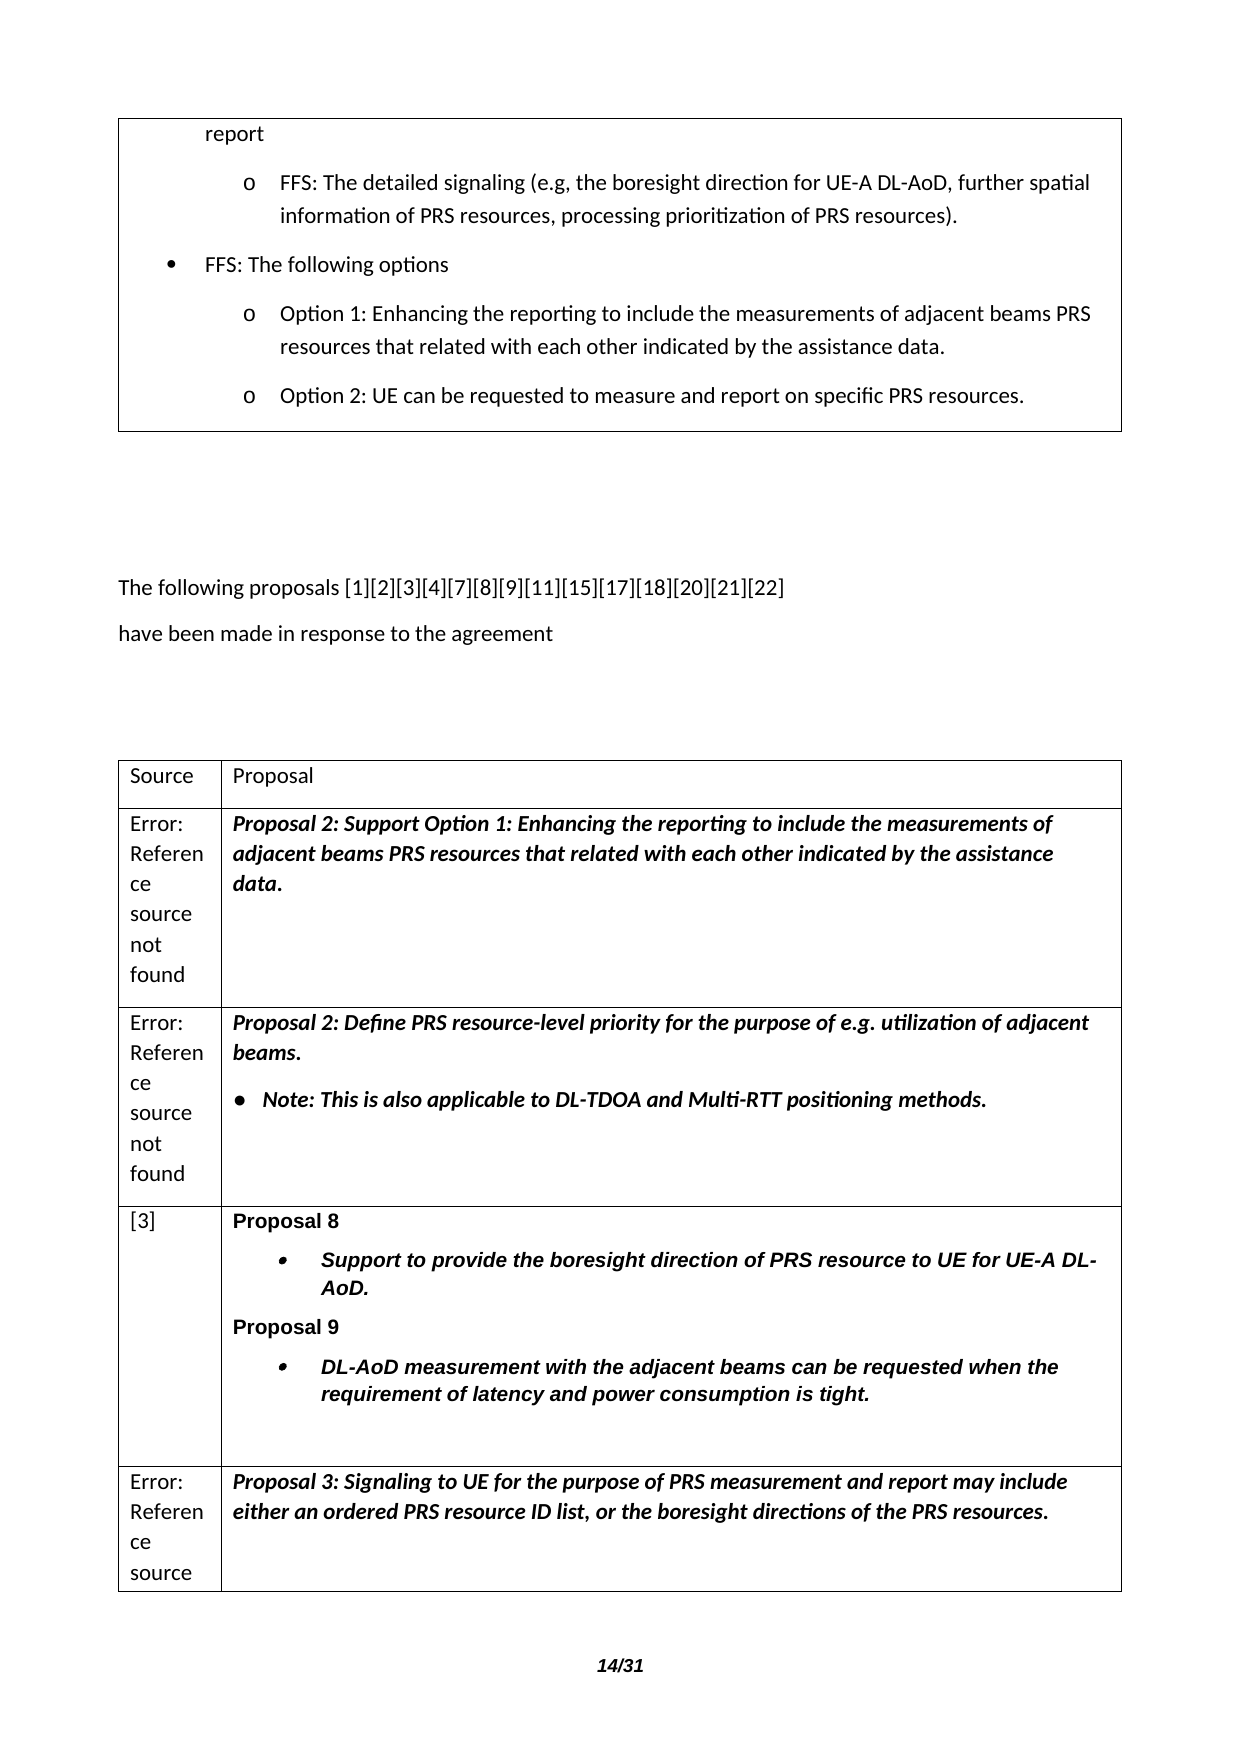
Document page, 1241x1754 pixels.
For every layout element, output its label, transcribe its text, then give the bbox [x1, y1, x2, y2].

table_cell Proposal 2: Define PRS resource-level priority for the purpose of e.g. utilization of adjacent beams. Note: This is also applicable to DL-TDOA and Multi-RTT positioning methods. [222, 1008, 1121, 1206]
table_header Source [119, 761, 221, 808]
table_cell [222, 1467, 1121, 1591]
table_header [119, 119, 1121, 431]
table_header Proposal [222, 761, 1121, 808]
text have been made in response to the agreement [118, 619, 1122, 647]
text The following proposals [1][2][3][4][7][8][9][11][15][17][18][20][21][22] [118, 573, 1122, 601]
table_cell Proposal 8 Support to provide the boresight direction of PRS resource to UE for UE-A DL-AoD. Proposal 9 DL-AoD measurement with the adjacent beams can be requested when the requirement of latency and power consumption is tight. [222, 1207, 1121, 1466]
table_cell Proposal 2: Support Option 1: Enhancing the reporting to include the measurements of adjacent beams PRS resources that related with each other indicated by the assistance data. [222, 809, 1121, 1007]
